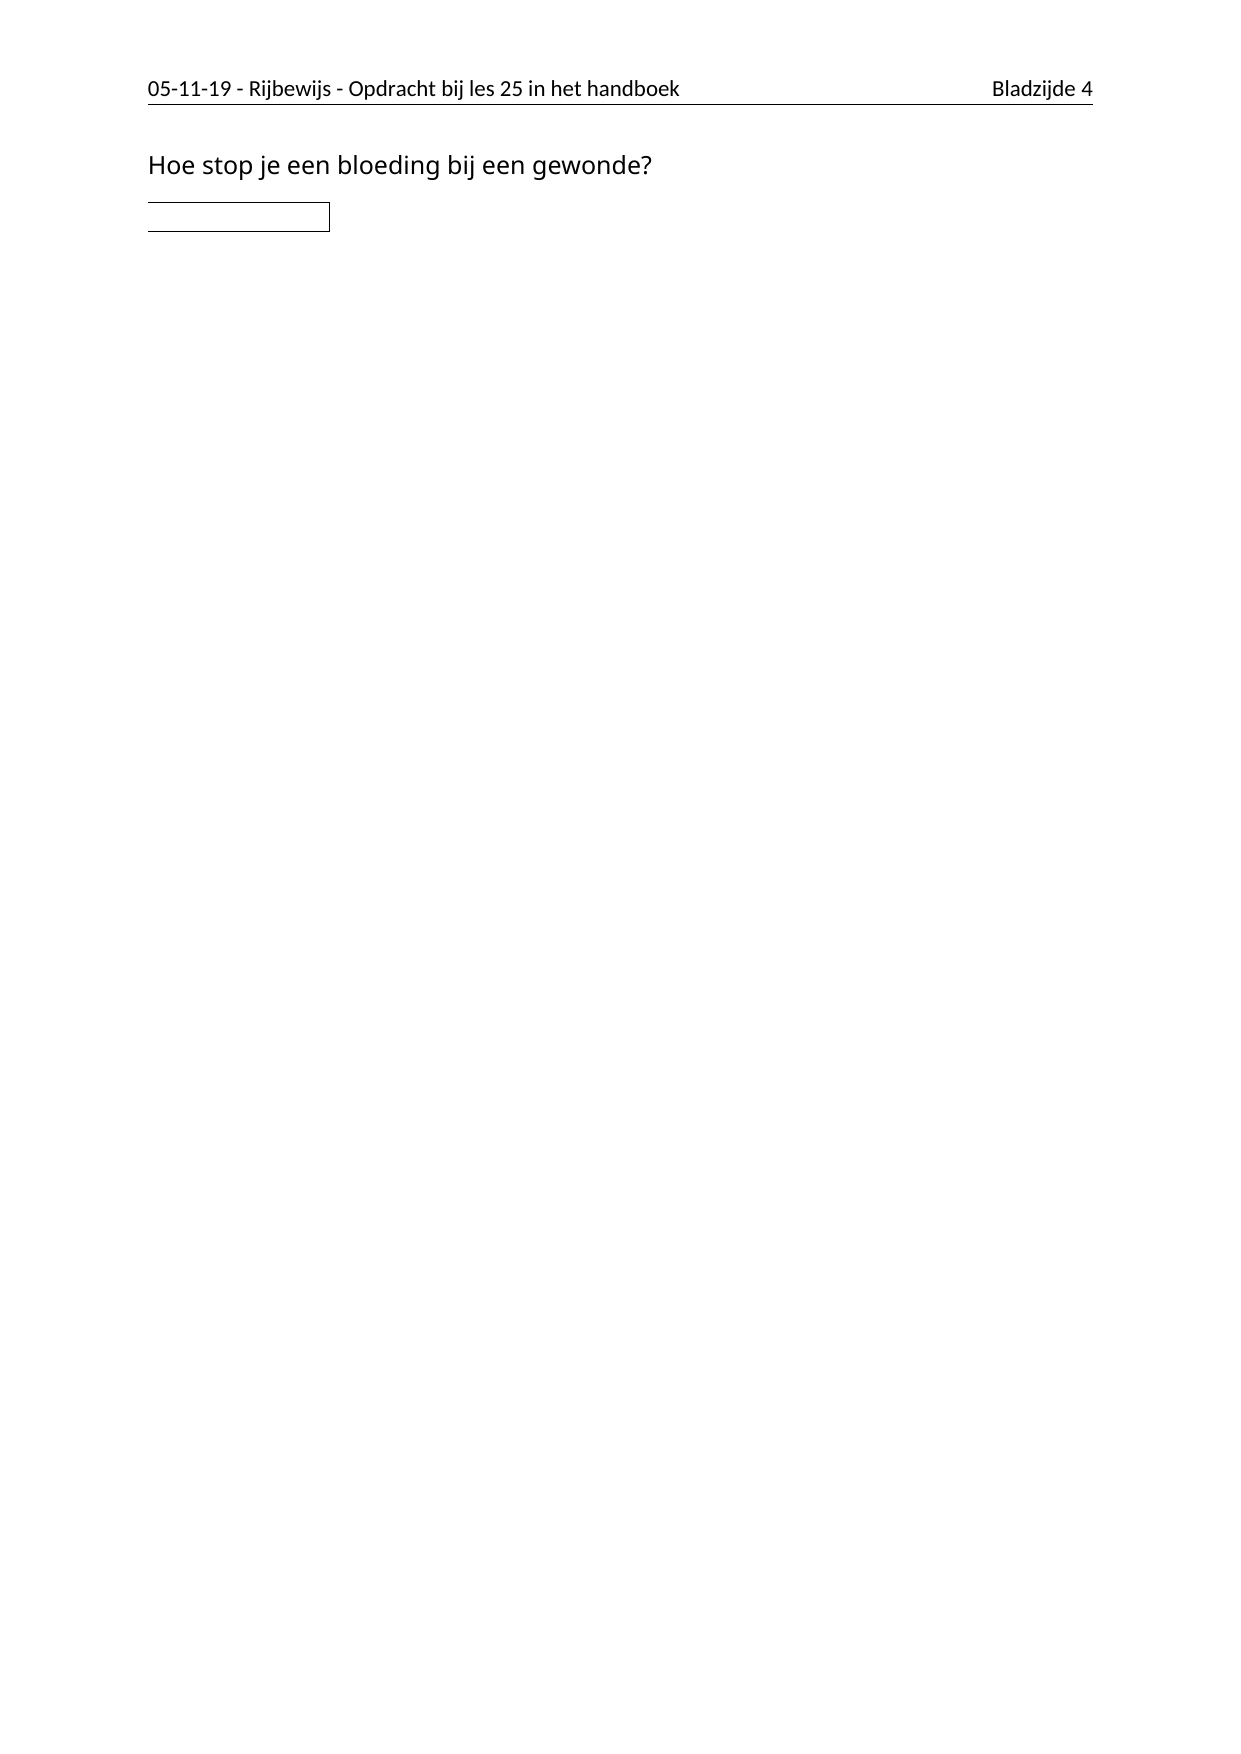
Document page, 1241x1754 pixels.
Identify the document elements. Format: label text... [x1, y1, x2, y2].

text Hoe stop je een bloeding bij een gewonde? [148, 148, 1093, 182]
text . [148, 199, 1093, 233]
